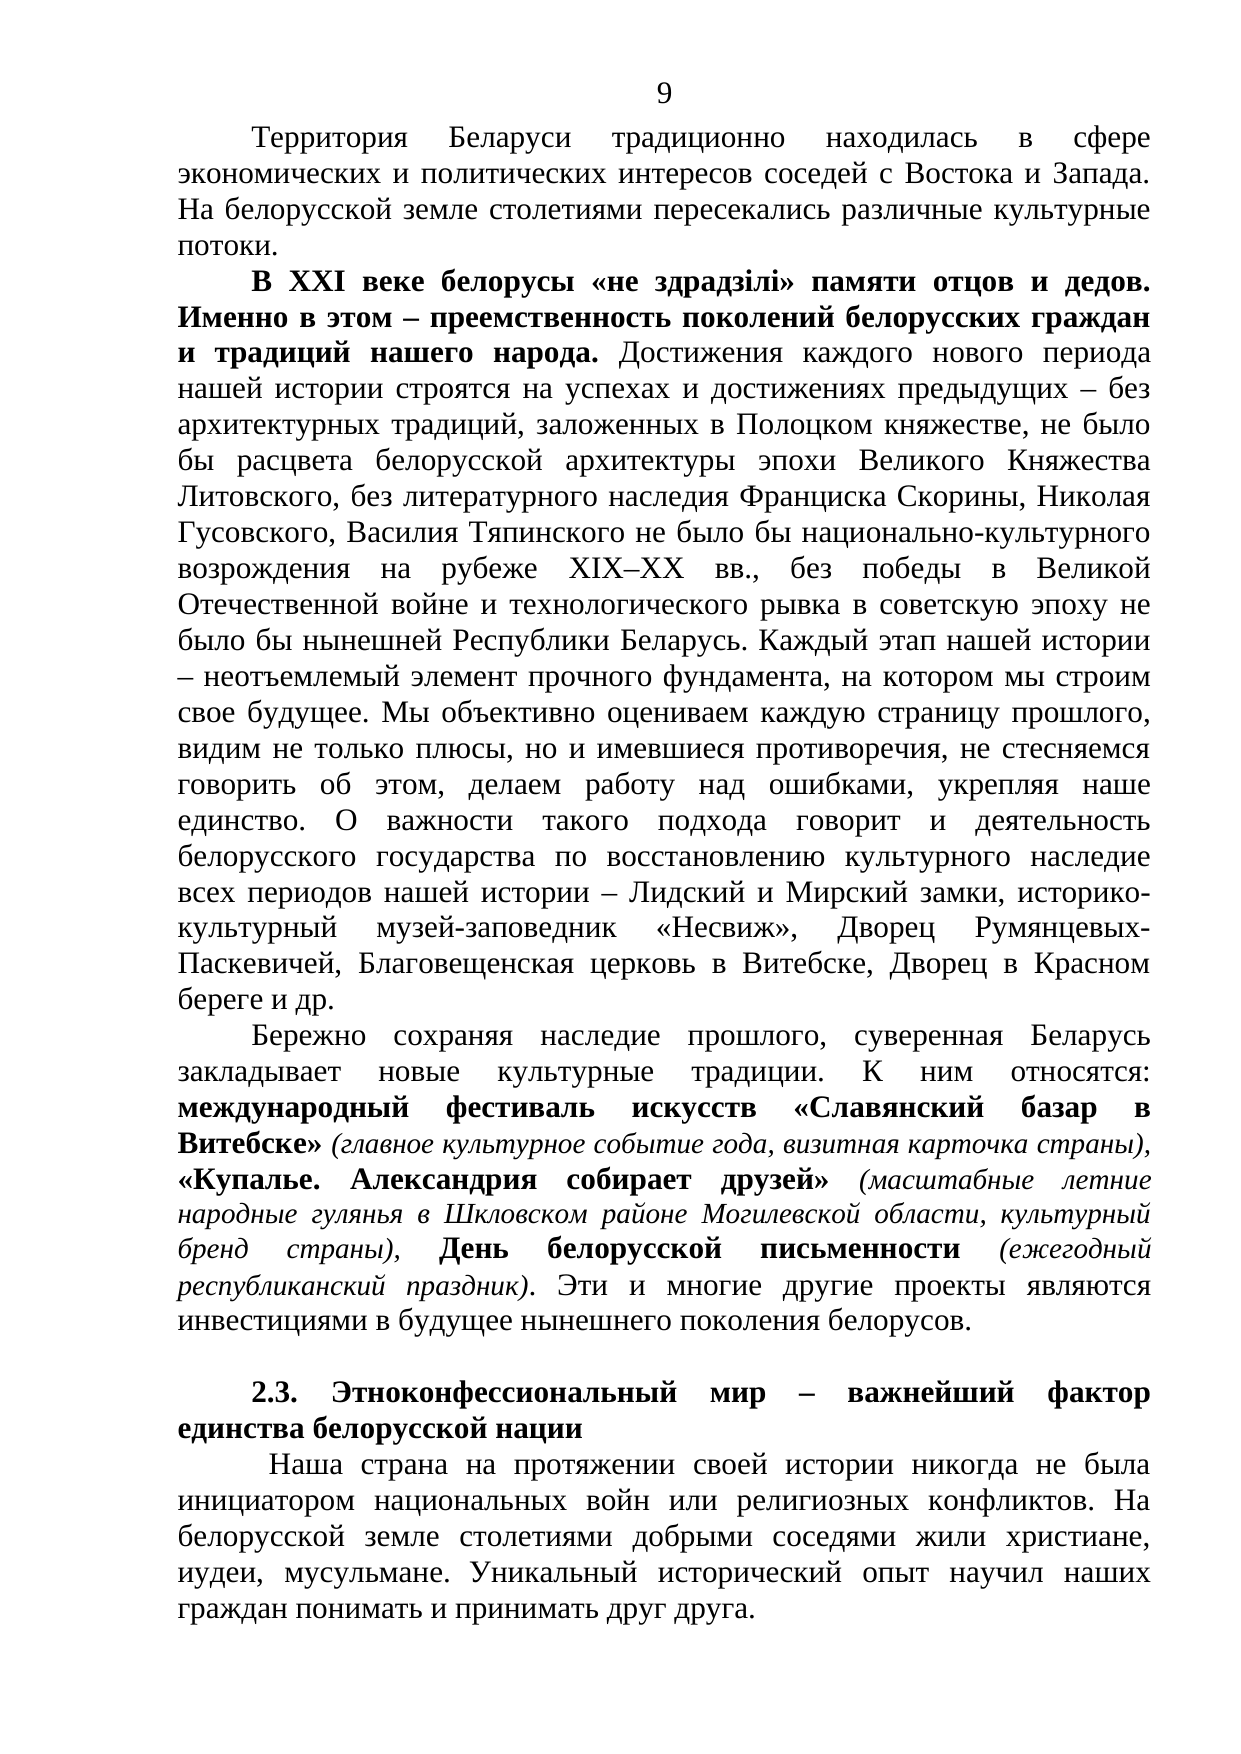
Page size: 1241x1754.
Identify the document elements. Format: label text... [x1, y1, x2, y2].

text Бережно сохраняя наследие прошлого, суверенная Беларусь закладывает новые культурные традиции. К ним относятся: международный фестиваль искусств «Славянский базар в Витебске» (главное культурное событие года, визитная карточка страны), «Купалье. Александрия собирает друзей» (масштабные летние народные гулянья в Шкловском районе Могилевской области, культурный бренд страны), День белорусской письменности (ежегодный республиканский праздник). Эти и многие другие проекты являются инвестициями в будущее нынешнего поколения белорусов. [177, 1017, 1152, 1338]
text Территория Беларуси традиционно находилась в сфере экономических и политических интересов соседей с Востока и Запада. На белорусской земле столетиями пересекались различные культурные потоки. [177, 118, 1152, 262]
text 2.3. Этноконфессиональный мир – важнейший фактор единства белорусской нации [177, 1373, 1152, 1445]
text В XXI веке белорусы «не здрадзілі» памяти отцов и дедов. Именно в этом – преемственность поколений белорусских граждан и традиций нашего народа. Достижения каждого нового периода нашей истории строятся на успехах и достижениях предыдущих – без архитектурных традиций, заложенных в Полоцком княжестве, не было бы расцвета белорусской архитектуры эпохи Великого Княжества Литовского, без литературного наследия Франциска Скорины, Николая Гусовского, Василия Тяпинского не было бы национально-культурного возрождения на рубеже XIX–XX вв., без победы в Великой Отечественной войне и технологического рывка в советскую эпоху не было бы нынешней Республики Беларусь. Каждый этап нашей истории – неотъемлемый элемент прочного фундамента, на котором мы строим свое будущее. Мы объективно оцениваем каждую страницу прошлого, видим не только плюсы, но и имевшиеся противоречия, не стесняемся говорить об этом, делаем работу над ошибками, укрепляя наше единство. О важности такого подхода говорит и деятельность белорусского государства по восстановлению культурного наследие всех периодов нашей истории – Лидский и Мирский замки, историко-культурный музей-заповедник «Несвиж», Дворец Румянцевых-Паскевичей, Благовещенская церковь в Витебске, Дворец в Красном береге и др. [177, 262, 1152, 1017]
text Наша страна на протяжении своей истории никогда не была инициатором национальных войн или религиозных конфликтов. На белорусской земле столетиями добрыми соседями жили христиане, иудеи, мусульмане. Уникальный исторический опыт научил наших граждан понимать и принимать друг друга. [177, 1445, 1152, 1625]
